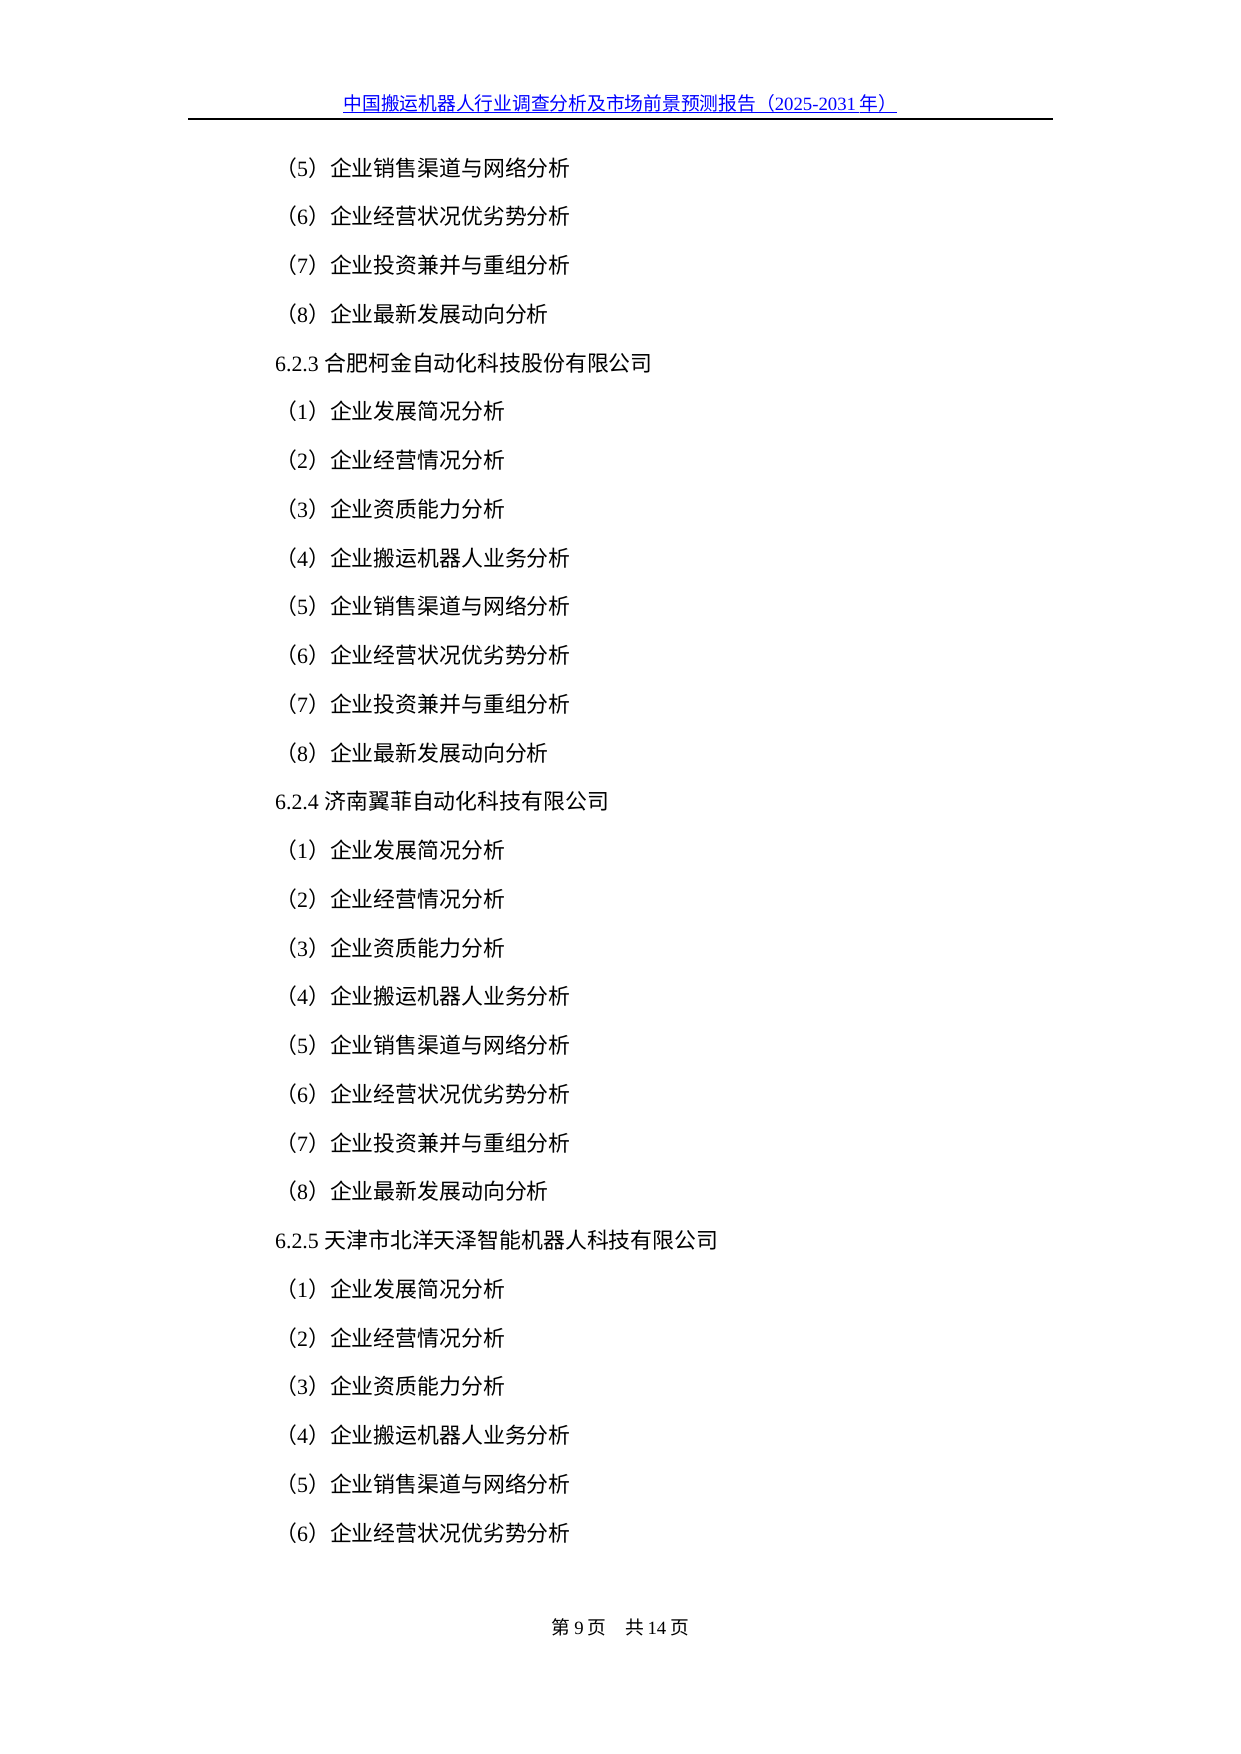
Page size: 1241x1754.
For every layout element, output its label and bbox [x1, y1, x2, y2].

text [187, 150, 1053, 1548]
